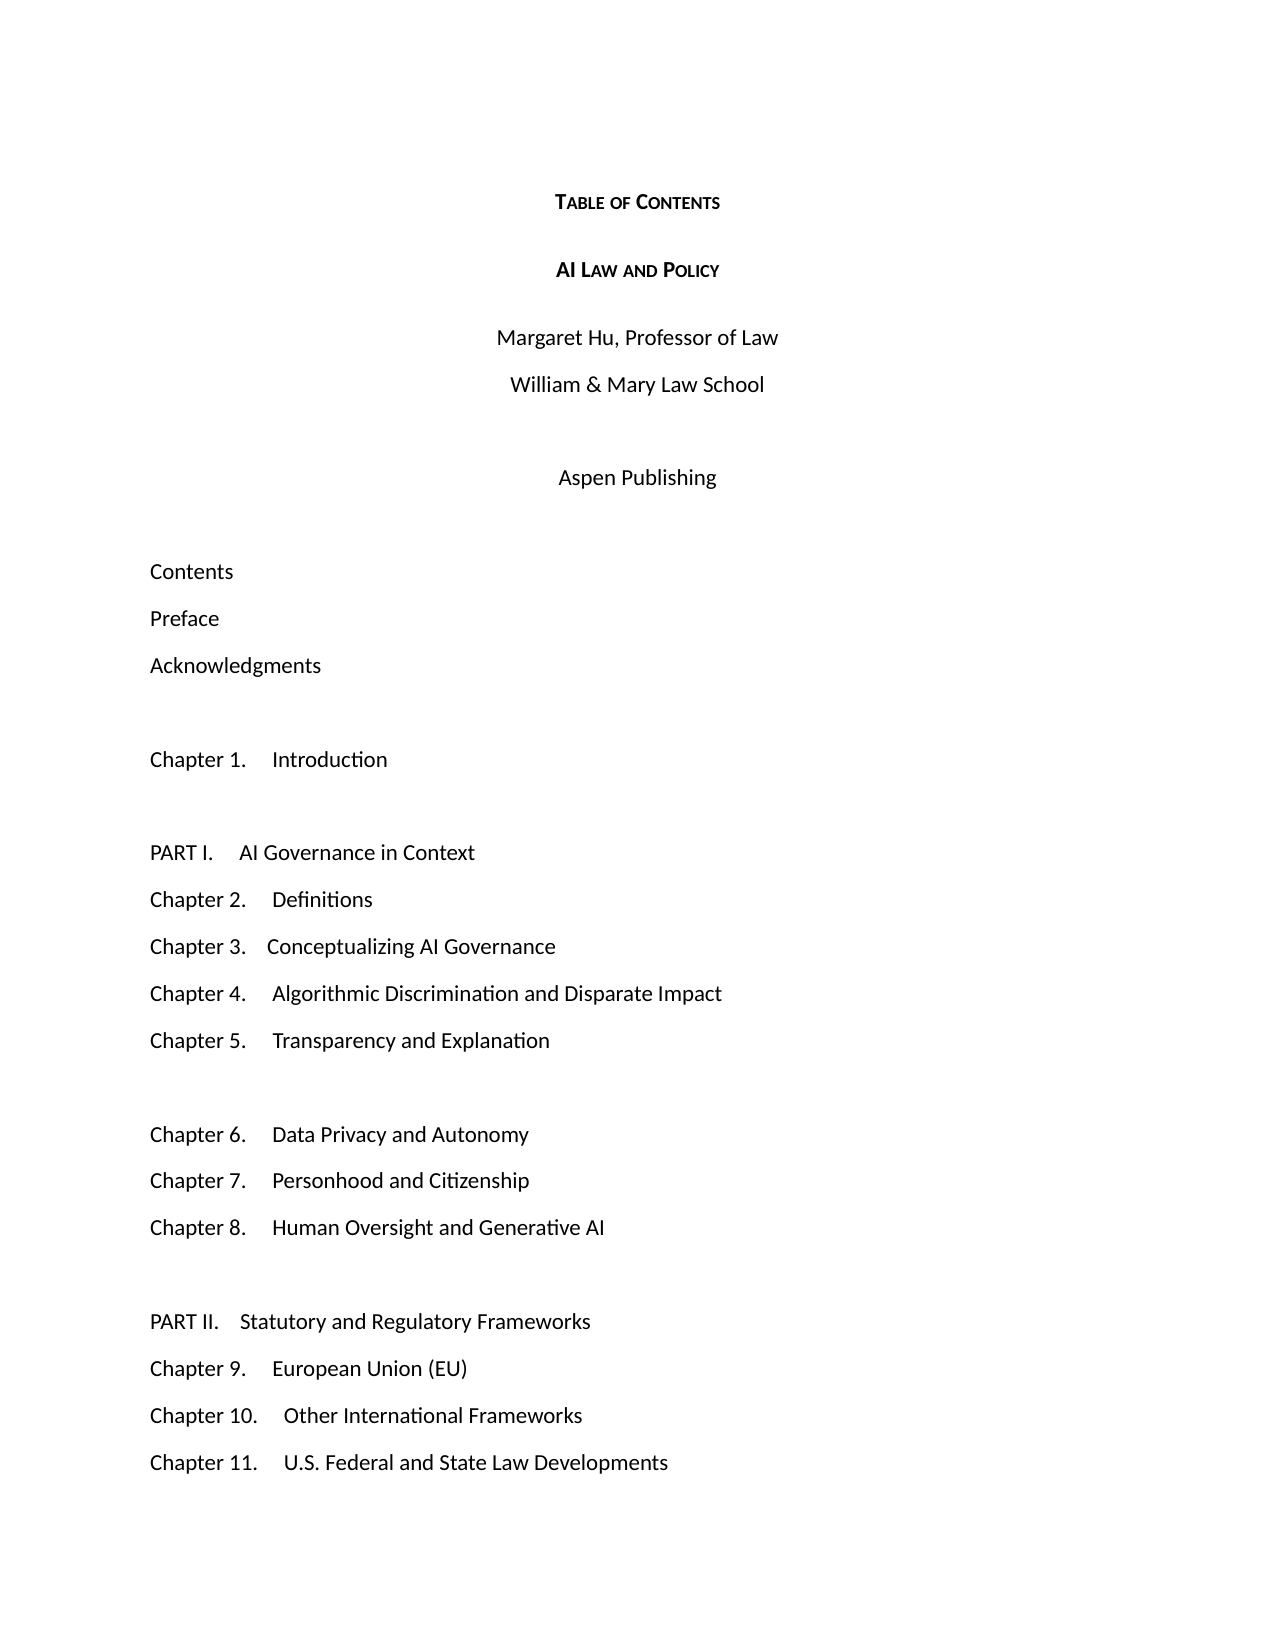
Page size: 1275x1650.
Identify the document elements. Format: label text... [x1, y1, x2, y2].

text Chapter 2. Definitions [150, 885, 1125, 913]
text Chapter 1. Introduction [150, 745, 1125, 773]
text AI Law and Policy [150, 255, 1125, 283]
text Chapter 5. Transparency and Explanation [150, 1026, 1125, 1054]
text Aspen Publishing [150, 463, 1125, 492]
text Chapter 10. Other International Frameworks [150, 1401, 1125, 1429]
text Chapter 6. Data Privacy and Autonomy [150, 1120, 1125, 1148]
text Chapter 4. Algorithmic Discrimination and Disparate Impact [150, 979, 1125, 1007]
text Chapter 7. Personhood and Citizenship [150, 1167, 1125, 1195]
text Preface [150, 604, 1125, 632]
text Acknowledgments [150, 651, 1125, 679]
text Chapter 8. Human Oversight and Generative AI [150, 1213, 1125, 1242]
text Contents [150, 557, 1125, 585]
text Chapter 11. U.S. Federal and State Law Developments [150, 1448, 1125, 1476]
text Margaret Hu, Professor of Law [150, 323, 1125, 351]
text William & Mary Law School [150, 370, 1125, 398]
text PART II. Statutory and Regulatory Frameworks [150, 1307, 1125, 1335]
text Chapter 3. Conceptualizing AI Governance [150, 932, 1125, 960]
text PART I. AI Governance in Context [150, 838, 1125, 867]
text Chapter 9. European Union (EU) [150, 1354, 1125, 1382]
text Table of Contents [150, 187, 1125, 216]
